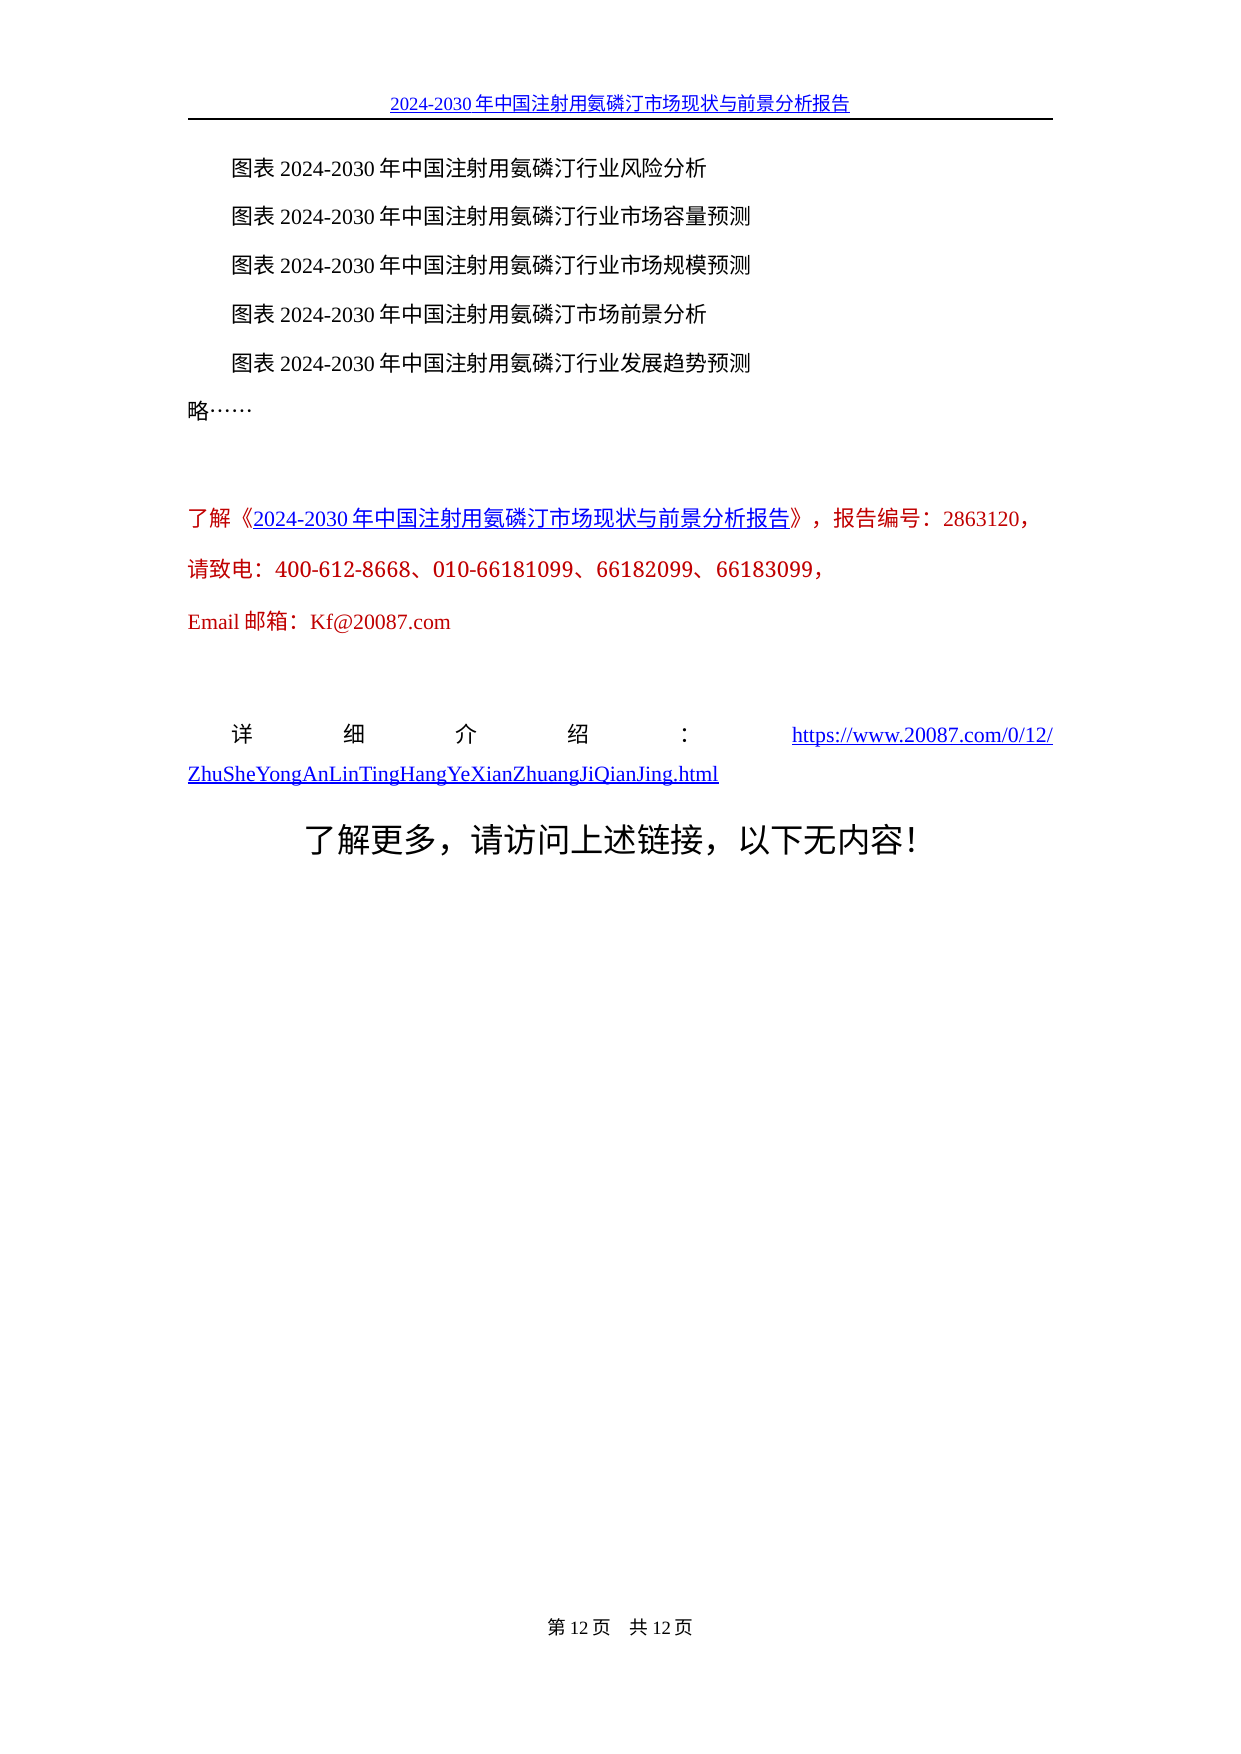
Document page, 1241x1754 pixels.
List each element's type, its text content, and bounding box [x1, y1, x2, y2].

title 了解更多，请访问上述链接，以下无内容！ [187, 805, 1053, 870]
text 了解《2024-2030年中国注射用氨磷汀市场现状与前景分析报告》，报告编号：2863120， [187, 500, 1053, 533]
text Email邮箱：Kf@20087.com [187, 603, 1053, 636]
text 详细介绍：https://www.20087.com/0/12/ZhuSheYongAnLinTingHangYeXianZhuangJiQianJing.html [187, 716, 1053, 789]
text 请致电：400-612-8668、010-66181099、66182099、66183099， [187, 552, 1053, 584]
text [187, 150, 1053, 426]
